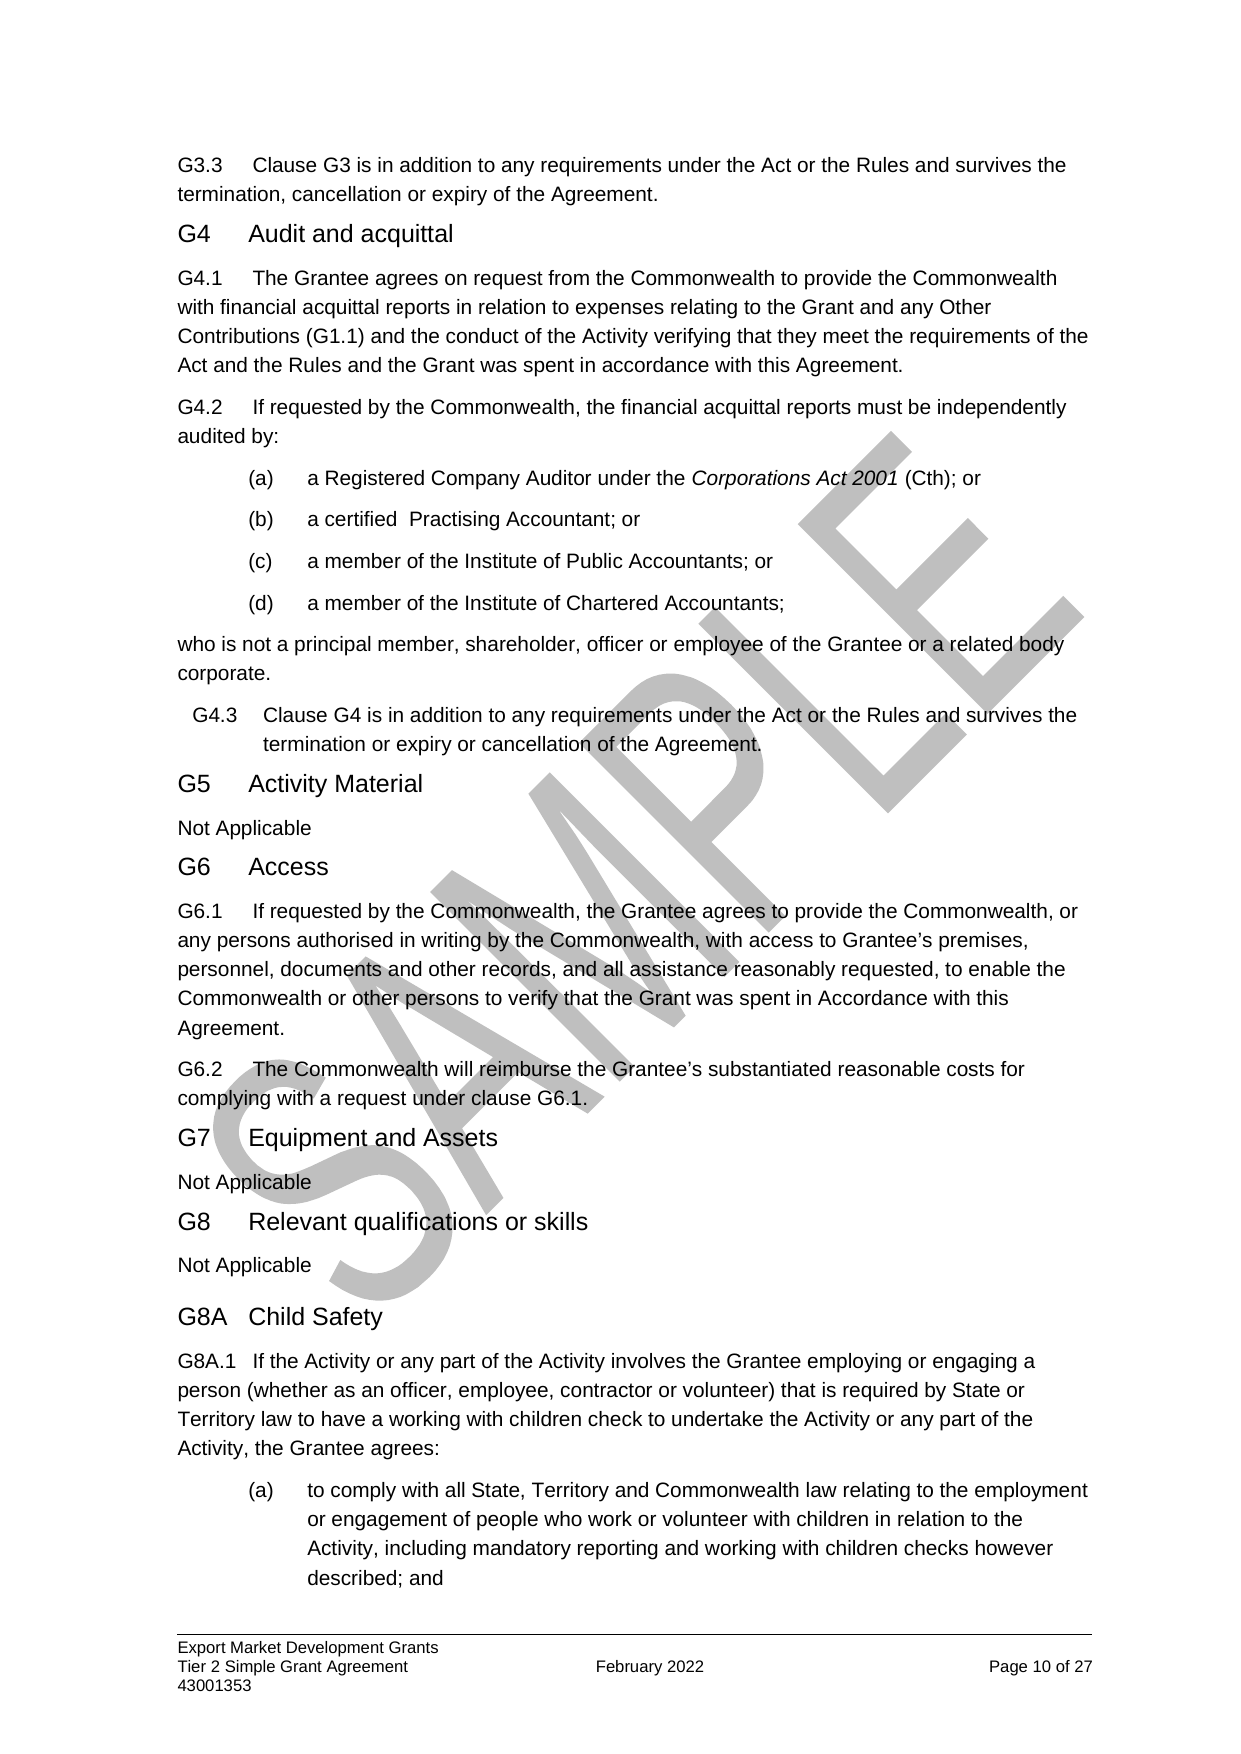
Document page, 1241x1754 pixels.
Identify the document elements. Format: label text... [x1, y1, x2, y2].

subtitle Equipment and Assets [177, 1123, 1092, 1152]
list The Commonwealth will reimburse the Grantee’s substantiated reasonable costs for complying with a request under clause G6.1. [177, 1052, 1092, 1110]
text G8A.1 If the Activity or any part of the Activity involves the Grantee employing or engaging a person (whether as an officer, employee, contractor or volunteer) that is required by State or Territory law to have a working with children check to undertake the Activity or any part of the Activity, the Grantee agrees: [177, 1343, 1092, 1460]
subtitle G8A Child Safety [177, 1302, 1092, 1331]
list If requested by the Commonwealth, the financial acquittal reports must be independently audited by: [177, 389, 1092, 448]
subtitle Audit and acquittal [177, 218, 1092, 248]
list a Registered Company Auditor under the Corporations Act 2001 (Cth); or [248, 460, 1092, 489]
list a member of the Institute of Public Accountants; or [248, 543, 1092, 573]
text Not Applicable [177, 1248, 1092, 1277]
text Not Applicable [177, 810, 1092, 839]
list Clause G3 is in addition to any requirements under the Act or the Rules and survives the termination, cancellation or expiry of the Agreement. [177, 148, 1092, 206]
list If requested by the Commonwealth, the Grantee agrees to provide the Commonwealth, or any persons authorised in writing by the Commonwealth, with access to Grantee’s premises, personnel, documents and other records, and all assistance reasonably requested, to enable the Commonwealth or other persons to verify that the Grant was spent in Accordance with this Agreement. [177, 893, 1092, 1039]
text who is not a principal member, shareholder, officer or employee of the Grantee or a related body corporate. [177, 627, 1092, 685]
subtitle Activity Material [177, 768, 1092, 798]
list to comply with all State, Territory and Commonwealth law relating to the employment or engagement of people who work or volunteer with children in relation to the Activity, including mandatory reporting and working with children checks however described; and [248, 1473, 1092, 1589]
list a member of the Institute of Chartered Accountants; [248, 585, 1092, 614]
list The Grantee agrees on request from the Commonwealth to provide the Commonwealth with financial acquittal reports in relation to expenses relating to the Grant and any Other Contributions (G1.1) and the conduct of the Activity verifying that they meet the requirements of the Act and the Rules and the Grant was spent in accordance with this Agreement. [177, 260, 1092, 377]
subtitle Relevant qualifications or skills [177, 1206, 1092, 1235]
text Not Applicable [177, 1164, 1092, 1193]
list a certified Practising Accountant; or [248, 502, 1092, 531]
subtitle Access [177, 852, 1092, 881]
list Clause G4 is in addition to any requirements under the Act or the Rules and survives the termination or expiry or cancellation of the Agreement. [192, 698, 1092, 756]
